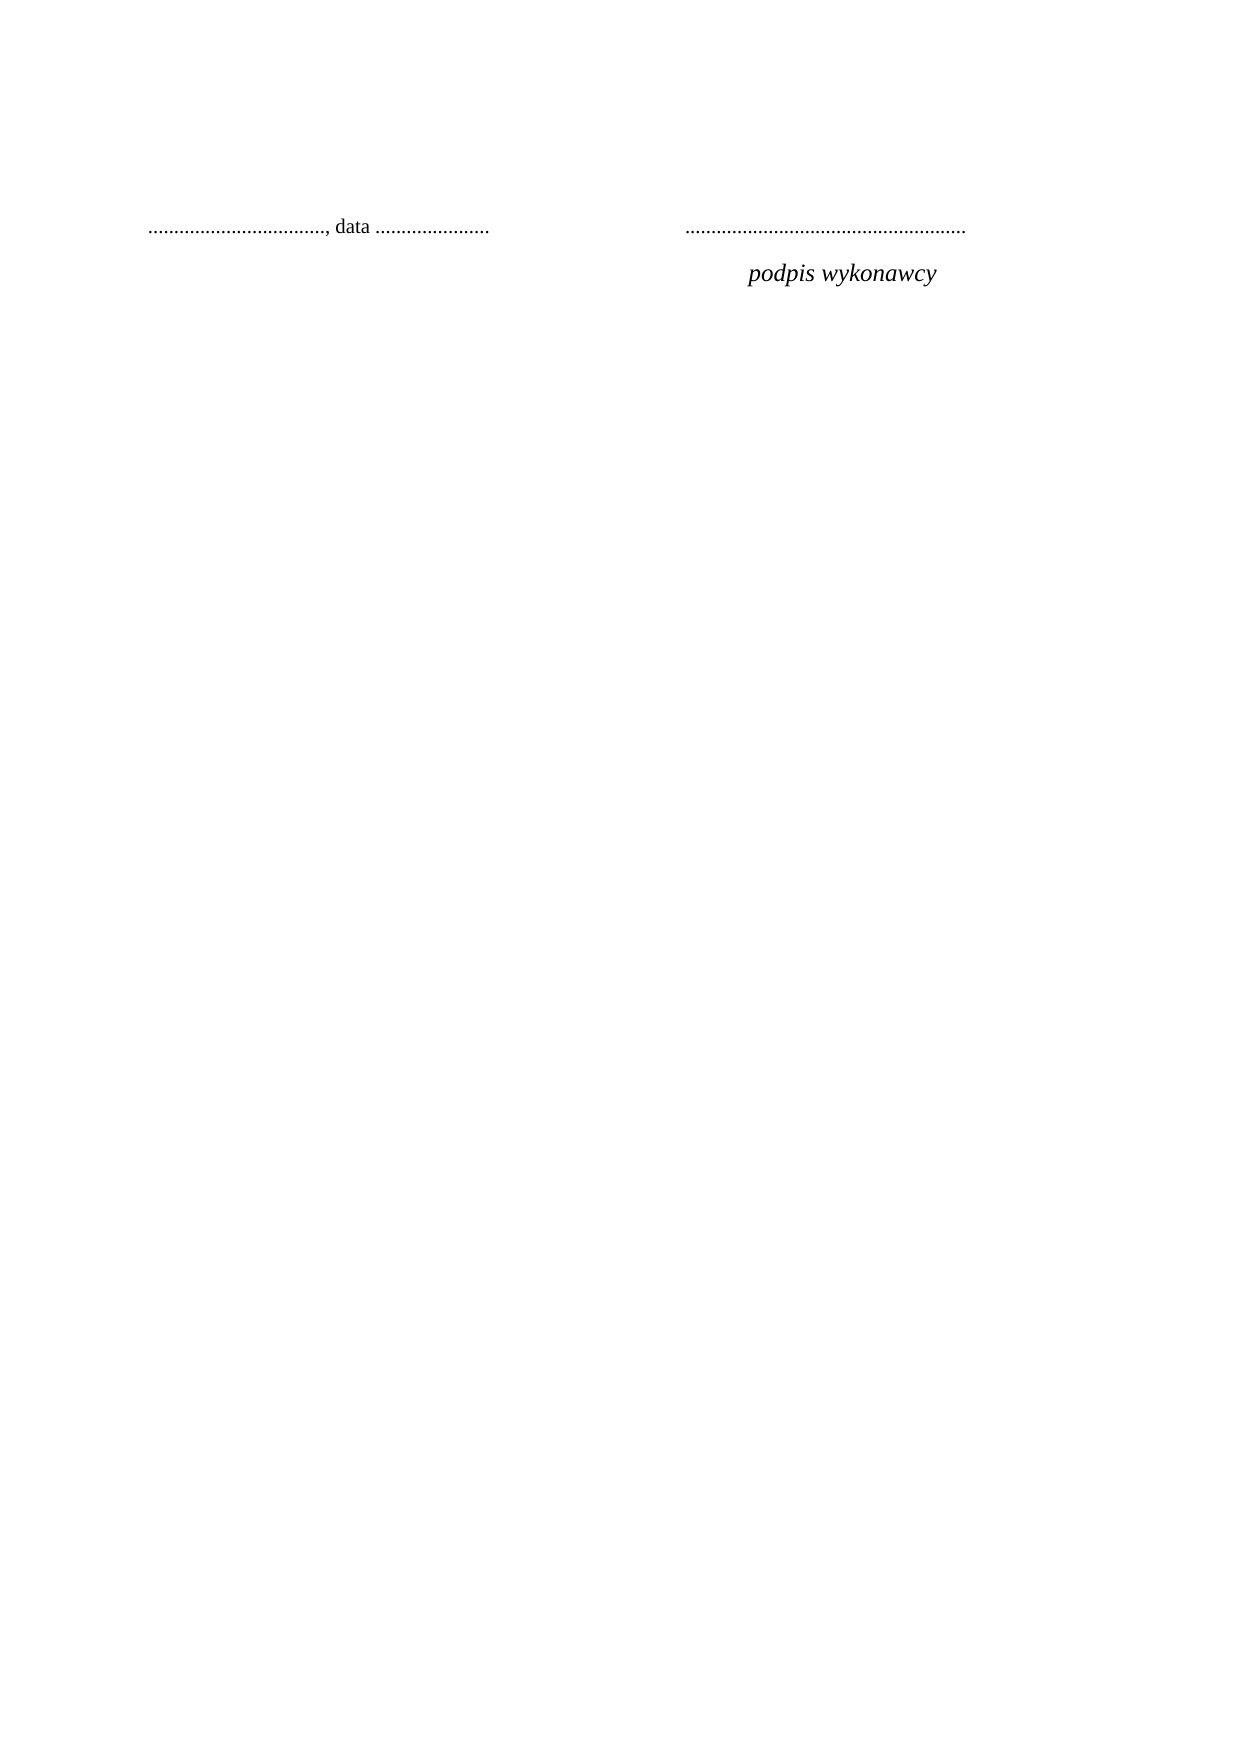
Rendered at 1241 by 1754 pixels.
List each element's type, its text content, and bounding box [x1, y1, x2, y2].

text .................................., data ...................... ...................................................... [148, 214, 1093, 238]
text podpis wykonawcy [148, 258, 1093, 287]
